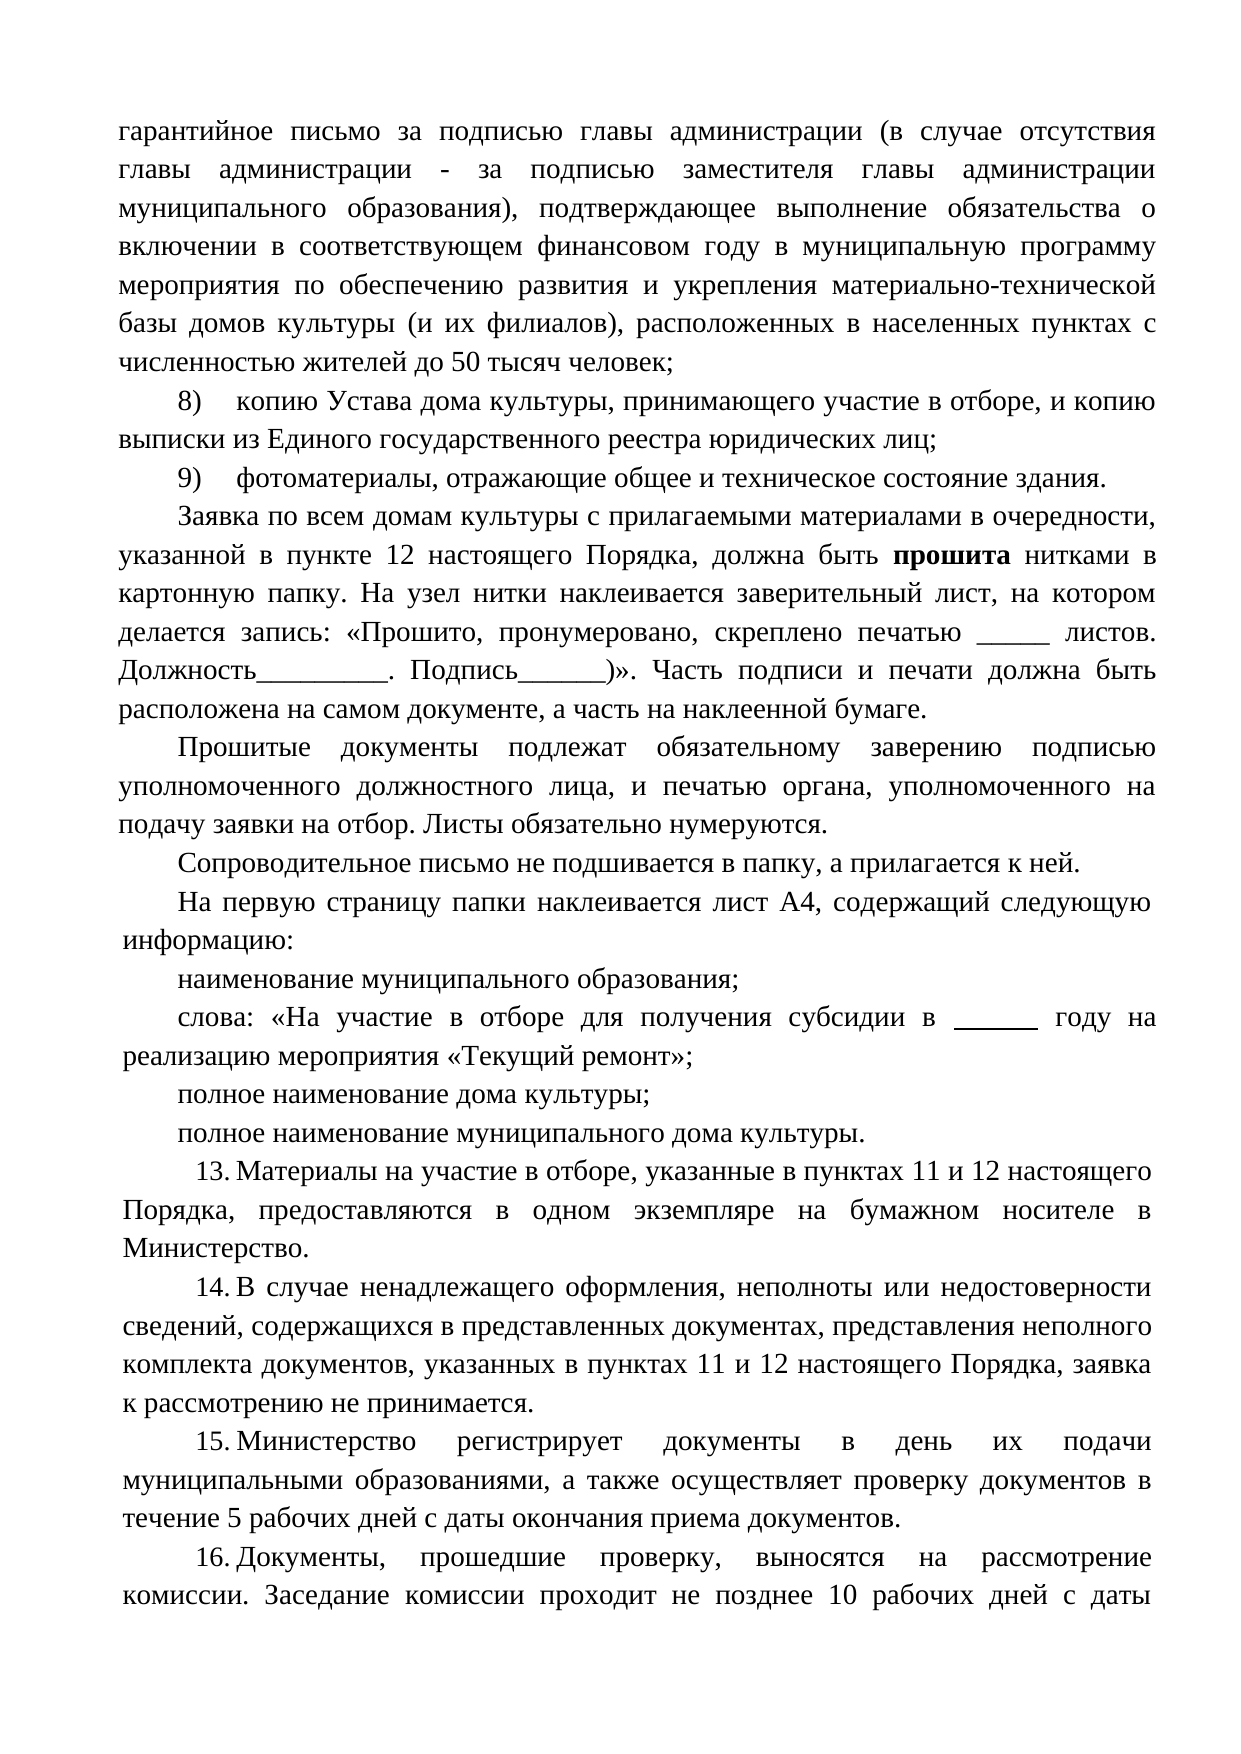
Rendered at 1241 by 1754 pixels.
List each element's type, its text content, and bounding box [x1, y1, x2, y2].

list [122, 1539, 1153, 1611]
list В случае ненадлежащего оформления, неполноты или недостоверности сведений, содержащихся в представленных документах, представления неполного комплекта документов, указанных в пунктах 11 и 12 настоящего Порядка, заявка к рассмотрению не принимается. [122, 1269, 1153, 1418]
text Заявка по всем домам культуры с прилагаемыми материалами в очередности, указанной в пункте 12 настоящего Порядка, должна быть прошита нитками в картонную папку. На узел нитки наклеивается заверительный лист, на котором делается запись: «Прошито, пронумеровано, скреплено печатью _____ листов. Должность_________. Подпись______)». Часть подписи и печати должна быть расположена на самом документе, а часть на наклеенной бумаге. [118, 498, 1157, 724]
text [118, 113, 1157, 378]
list копию Устава дома культуры, принимающего участие в отборе, и копию выписки из Единого государственного реестра юридических лиц; [118, 383, 1157, 455]
text наименование муниципального образования; [122, 961, 1157, 994]
list Материалы на участие в отборе, указанные в пунктах 11 и 12 настоящего Порядка, предоставляются в одном экземпляре на бумажном носителе в Министерство. [122, 1153, 1153, 1264]
text Прошитые документы подлежат обязательному заверению подписью уполномоченного должностного лица, и печатью органа, уполномоченного на подачу заявки на отбор. Листы обязательно нумеруются. [118, 729, 1157, 840]
text Сопроводительное письмо не подшивается в папку, а прилагается к ней. [122, 845, 1157, 879]
list фотоматериалы, отражающие общее и техническое состояние здания. [118, 460, 1157, 493]
text На первую страницу папки наклеивается лист А4, содержащий следующую информацию: [122, 884, 1153, 956]
text полное наименование муниципального дома культуры. [118, 1115, 1157, 1148]
text полное наименование дома культуры; [118, 1076, 1157, 1110]
text слова: «На участие в отборе для получения субсидии в году на реализацию мероприятия «Текущий ремонт»; [122, 999, 1157, 1071]
list Министерство регистрирует документы в день их подачи муниципальными образованиями, а также осуществляет проверку документов в течение 5 рабочих дней с даты окончания приема документов. [122, 1423, 1153, 1534]
